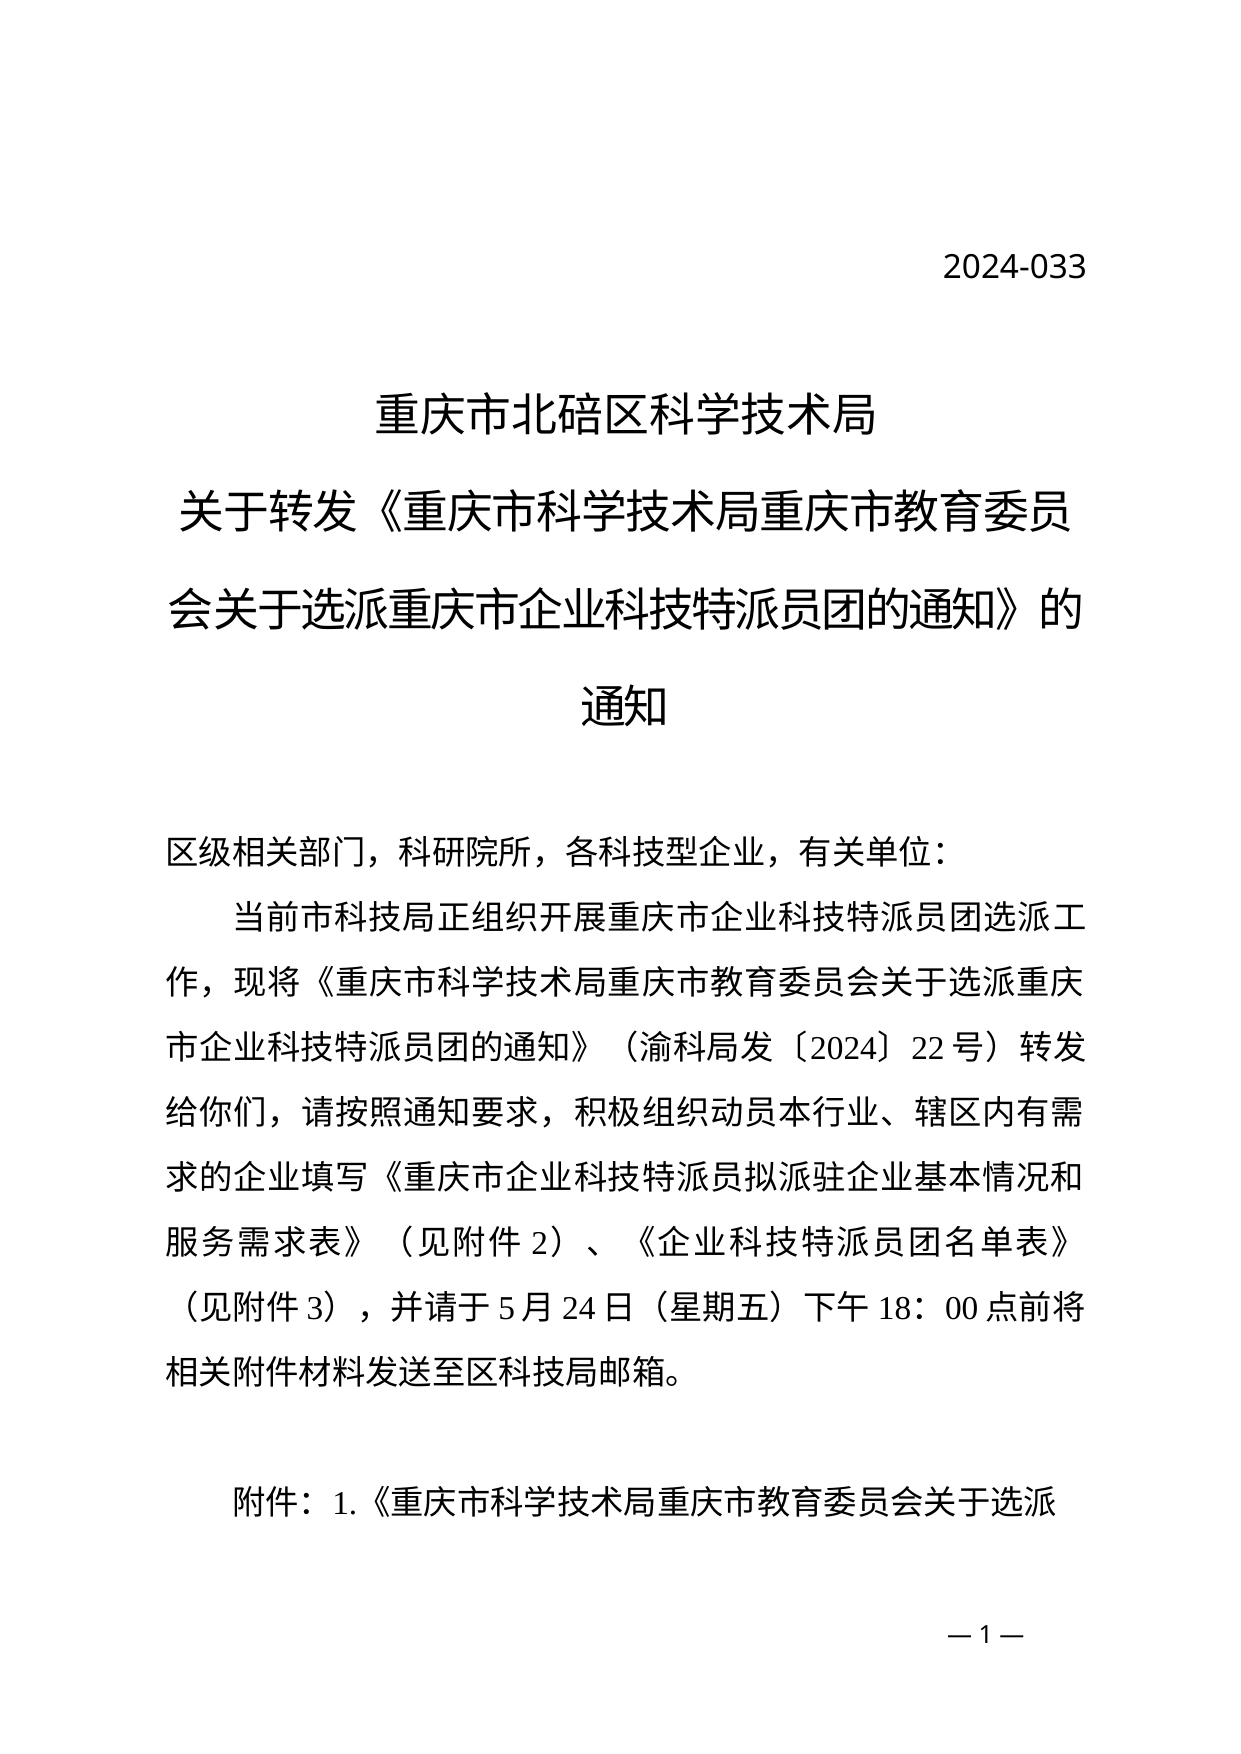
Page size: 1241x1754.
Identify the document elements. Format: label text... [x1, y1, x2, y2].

text 附件：1.《重庆市科学技术局重庆市教育委员会关于选派 [165, 1468, 1087, 1533]
text 2024-033 [165, 233, 1087, 298]
text 当前市科技局正组织开展重庆市企业科技特派员团选派工作，现将《重庆市科学技术局重庆市教育委员会关于选派重庆市企业科技特派员团的通知》（渝科局发〔2024〕22号）转发给你们，请按照通知要求，积极组织动员本行业、辖区内有需求的企业填写《重庆市企业科技特派员拟派驻企业基本情况和服务需求表》（见附件2）、《企业科技特派员团名单表》（见附件3），并请于5月24日（星期五）下午18：00点前将相关附件材料发送至区科技局邮箱。 [165, 883, 1087, 1403]
text 区级相关部门，科研院所，各科技型企业，有关单位： [165, 818, 1087, 883]
text 关于转发《重庆市科学技术局重庆市教育委员会关于选派重庆市企业科技特派员团的通知》的通知 [165, 460, 1087, 753]
text 重庆市北碚区科学技术局 [165, 363, 1087, 460]
